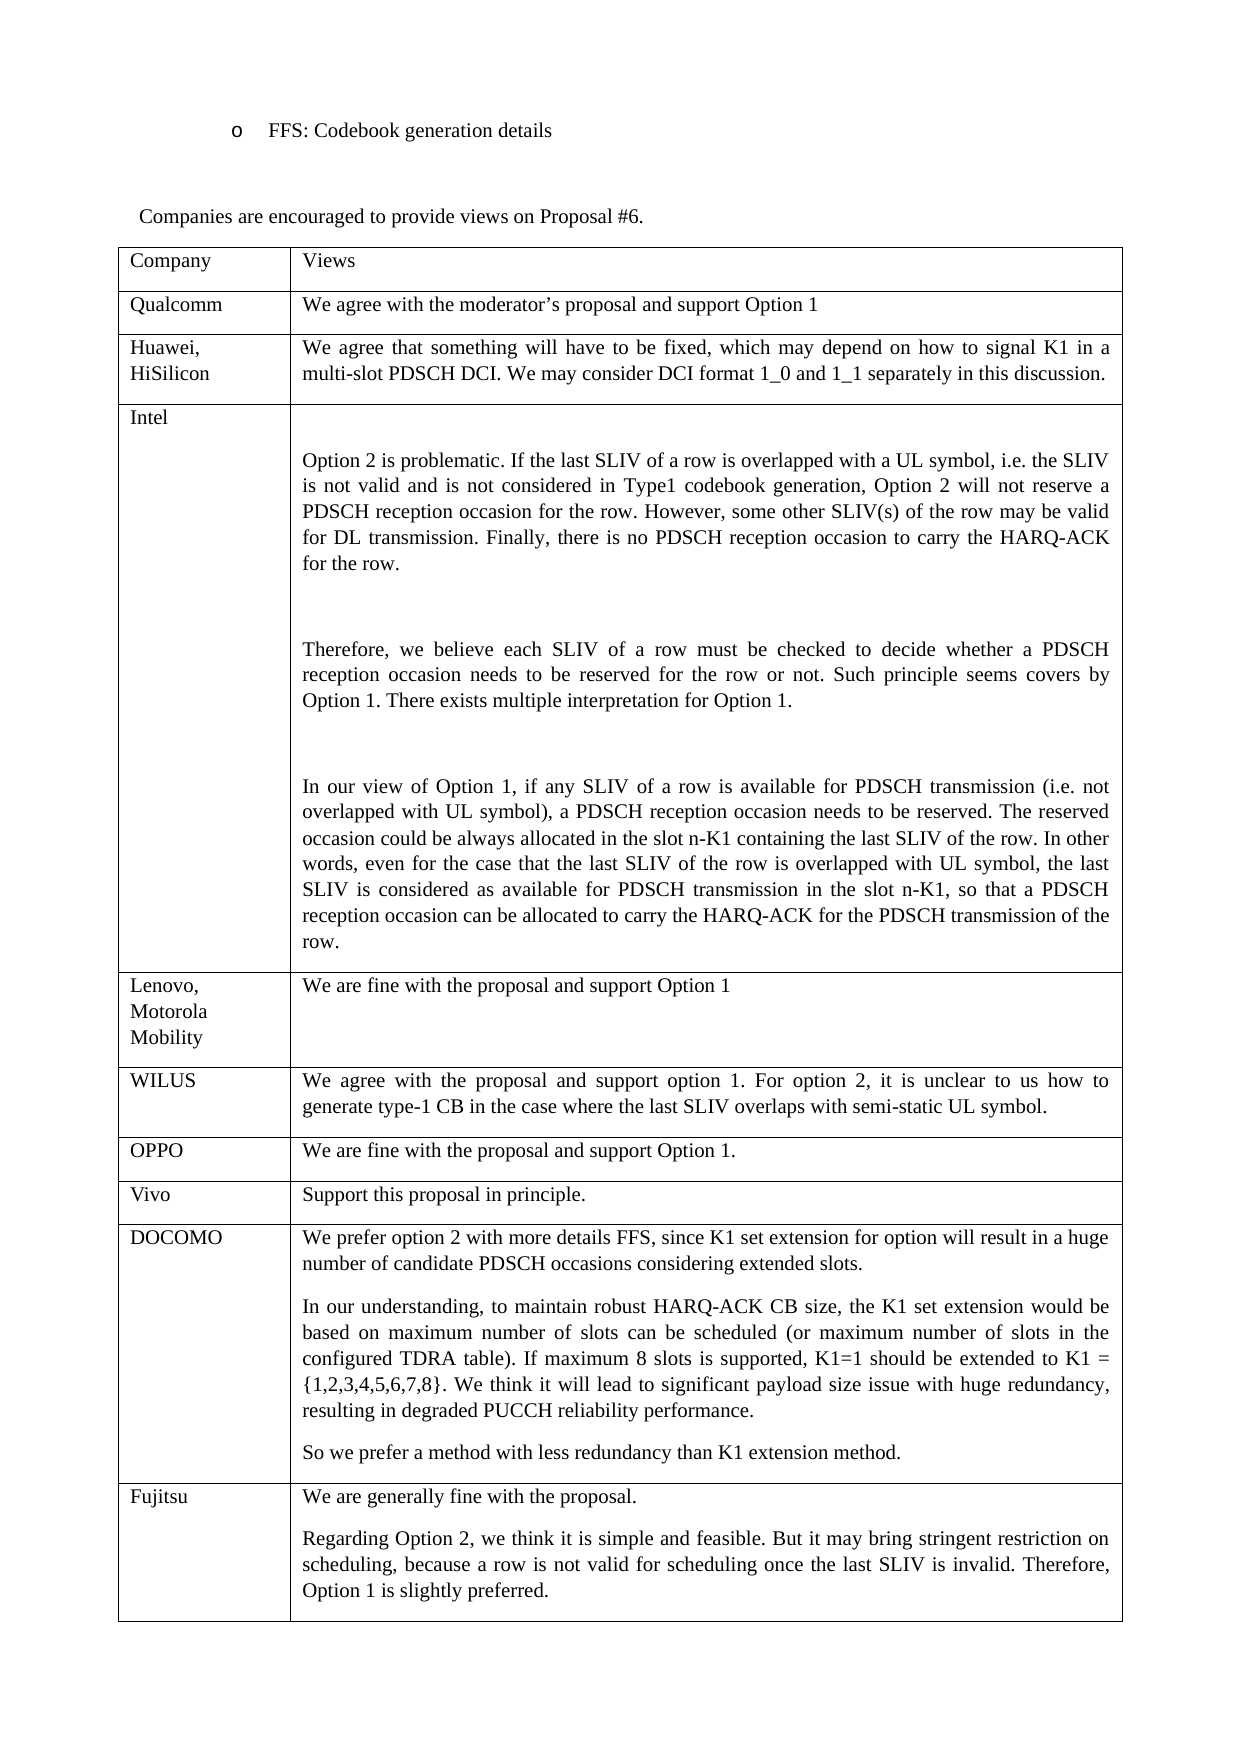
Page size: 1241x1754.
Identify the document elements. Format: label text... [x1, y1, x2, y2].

table_cell WILUS [119, 1068, 290, 1137]
table_cell Intel [119, 405, 290, 972]
table_cell We agree with the moderator’s proposal and support Option 1 [291, 292, 1122, 334]
table_cell We are fine with the proposal and support Option 1. [291, 1138, 1122, 1181]
table_cell Support this proposal in principle. [291, 1182, 1122, 1224]
table_cell We are fine with the proposal and support Option 1 [291, 973, 1122, 1067]
table_cell Fujitsu [119, 1484, 290, 1621]
table_cell Lenovo, Motorola Mobility [119, 973, 290, 1067]
table_cell We prefer option 2 with more details FFS, since K1 set extension for option will result in a huge number of candidate PDSCH occasions considering extended slots. In our understanding, to maintain robust HARQ-ACK CB size, the K1 set extension would be based on maximum number of slots can be scheduled (or maximum number of slots in the configured TDRA table). If maximum 8 slots is supported, K1=1 should be extended to K1 = {1,2,3,4,5,6,7,8}. We think it will lead to significant payload size issue with huge redundancy, resulting in degraded PUCCH reliability performance. So we prefer a method with less redundancy than K1 extension method. [291, 1225, 1122, 1483]
table_cell Option 2 is problematic. If the last SLIV of a row is overlapped with a UL symbol, i.e. the SLIV is not valid and is not considered in Type1 codebook generation, Option 2 will not reserve a PDSCH reception occasion for the row. However, some other SLIV(s) of the row may be valid for DL transmission. Finally, there is no PDSCH reception occasion to carry the HARQ-ACK for the row. Therefore, we believe each SLIV of a row must be checked to decide whether a PDSCH reception occasion needs to be reserved for the row or not. Such principle seems covers by Option 1. There exists multiple interpretation for Option 1. In our view of Option 1, if any SLIV of a row is available for PDSCH transmission (i.e. not overlapped with UL symbol), a PDSCH reception occasion needs to be reserved. The reserved occasion could be always allocated in the slot n-K1 containing the last SLIV of the row. In other words, even for the case that the last SLIV of the row is overlapped with UL symbol, the last SLIV is considered as available for PDSCH transmission in the slot n-K1, so that a PDSCH reception occasion can be allocated to carry the HARQ-ACK for the PDSCH transmission of the row. [291, 405, 1122, 972]
table_cell Vivo [119, 1182, 290, 1224]
table_header Company [119, 248, 290, 291]
table_cell DOCOMO [119, 1225, 290, 1483]
table_cell We agree that something will have to be fixed, which may depend on how to signal K1 in a multi-slot PDSCH DCI. We may consider DCI format 1_0 and 1_1 separately in this discussion. [291, 335, 1122, 404]
list FFS: Codebook generation details [231, 118, 1122, 144]
table_cell We agree with the proposal and support option 1. For option 2, it is unclear to us how to generate type-1 CB in the case where the last SLIV overlaps with semi-static UL symbol. [291, 1068, 1122, 1137]
table_cell OPPO [119, 1138, 290, 1181]
text Companies are encouraged to provide views on Proposal #6. [118, 204, 1122, 228]
table_cell Qualcomm [119, 292, 290, 334]
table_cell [291, 1484, 1122, 1621]
table_header Views [291, 248, 1122, 291]
table_cell Huawei, HiSilicon [119, 335, 290, 404]
